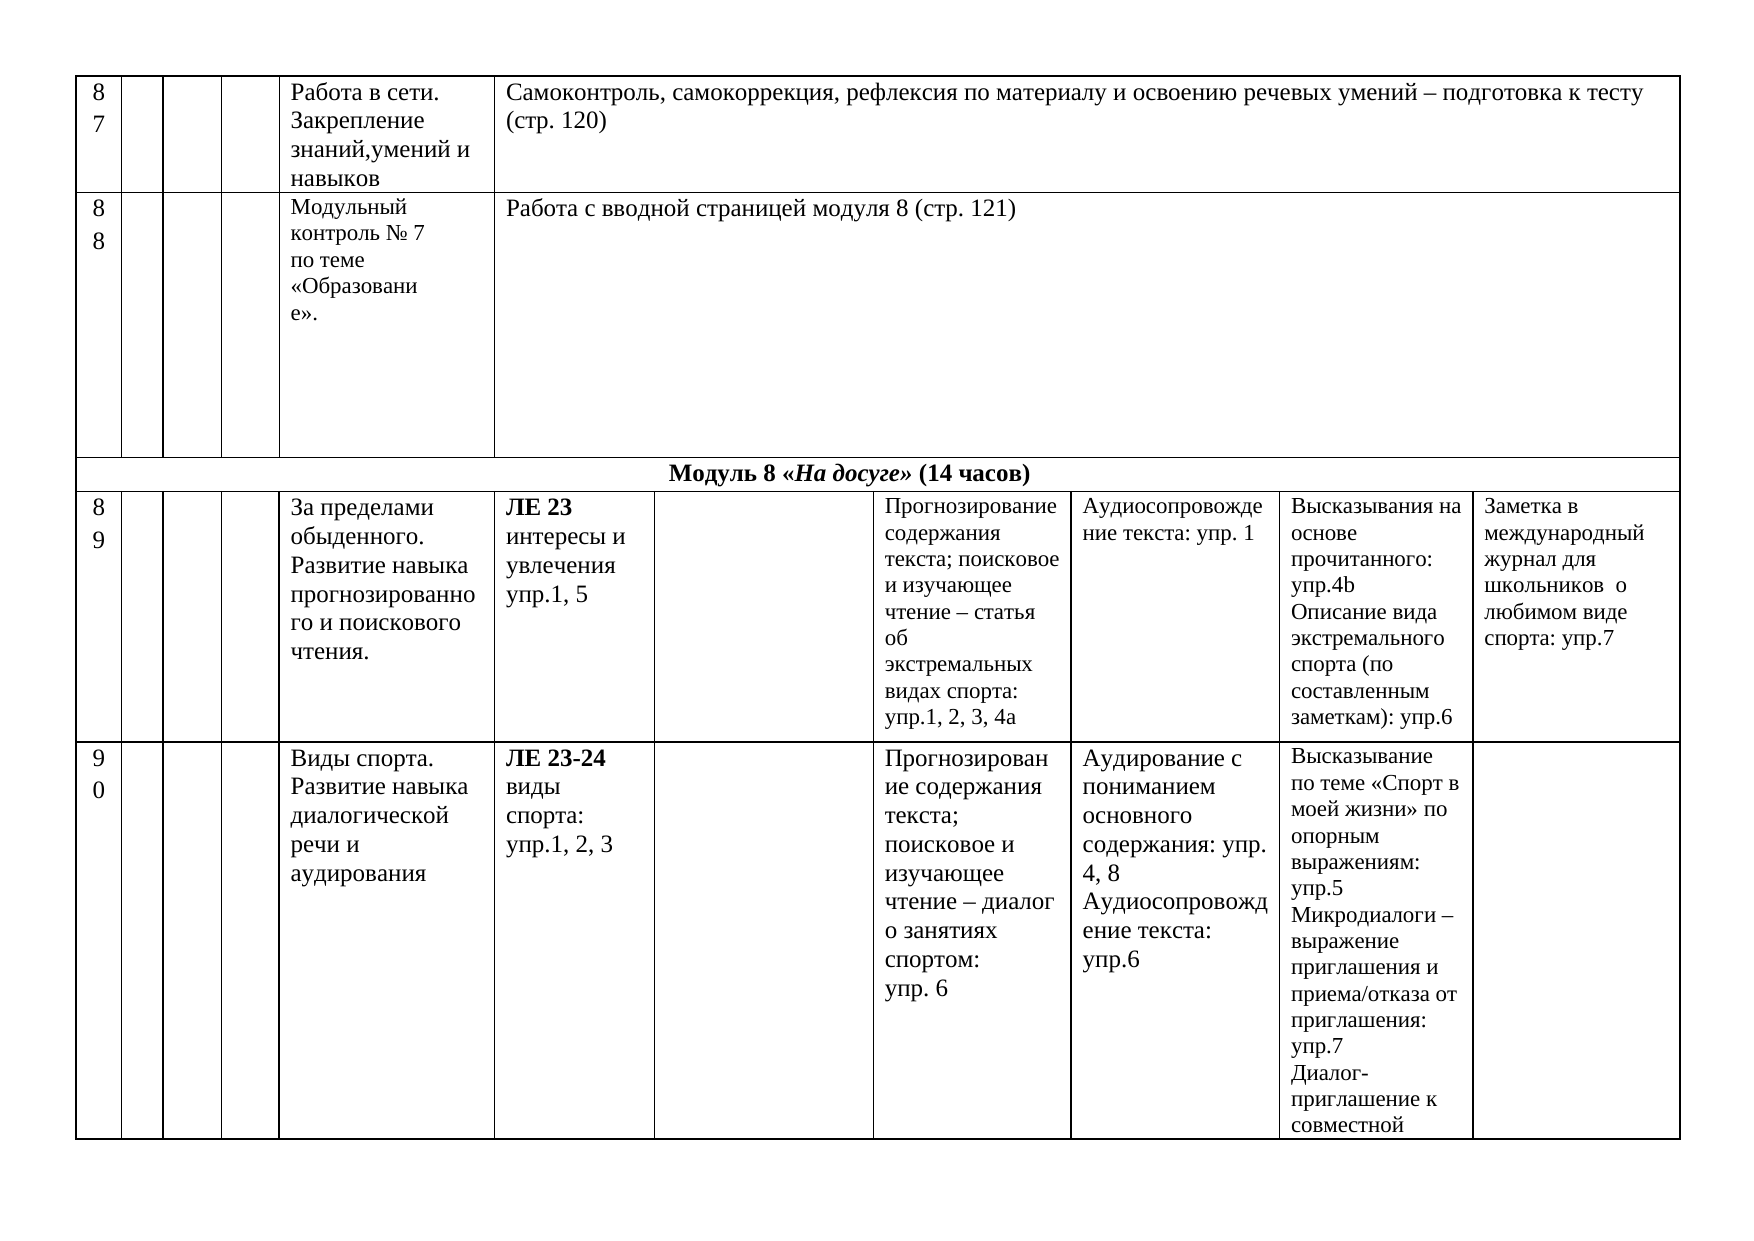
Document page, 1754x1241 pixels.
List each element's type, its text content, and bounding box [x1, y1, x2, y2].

table_cell [222, 743, 278, 1138]
table_cell 90 [77, 743, 121, 1138]
table_cell Работа с вводной страницей модуля 8 (стр. 121) [495, 193, 1679, 457]
table_cell [122, 743, 162, 1138]
table_cell [655, 743, 873, 1138]
table_cell За пределами обыденного. Развитие навыка прогнозированного и поискового чтения. [280, 492, 494, 741]
table_cell [122, 193, 162, 457]
table_cell Аудиосопровождение текста: упр. 1 [1072, 492, 1279, 741]
table_cell Работа в сети. Закрепление знаний,умений и навыков [280, 77, 494, 192]
table_cell [164, 492, 221, 741]
table_cell [222, 492, 278, 741]
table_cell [1280, 743, 1472, 1138]
table_cell [655, 492, 873, 741]
table_cell 89 [77, 492, 121, 741]
table_cell Модуль 8 «На досуге» (14 часов) [77, 458, 1679, 491]
table_cell [164, 77, 221, 192]
table_cell ЛЕ 23 интересы и увлечения упр.1, 5 [495, 492, 654, 741]
table_cell 88 [77, 193, 121, 457]
table_cell [1474, 743, 1679, 1138]
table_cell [280, 743, 494, 1138]
table_cell Высказывания на основе прочитанного: упр.4b Описание вида экстремального спорта (по составленным заметкам): упр.6 [1280, 492, 1472, 741]
table_cell [122, 77, 162, 192]
table_cell Прогнозирование содержания текста; поисковое и изучающее чтение – статья об экстремальных видах спорта: упр.1, 2, 3, 4a [874, 492, 1070, 741]
table_cell [222, 77, 279, 192]
table_cell [222, 193, 279, 457]
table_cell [874, 743, 1070, 1138]
table_cell [122, 492, 162, 741]
table_cell Заметка в международный журнал для школьников о любимом виде спорта: упр.7 [1474, 492, 1679, 741]
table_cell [495, 743, 654, 1138]
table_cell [1072, 743, 1279, 1138]
table_cell Модульный контроль № 7 по теме «Образование». [280, 193, 494, 457]
table_cell Самоконтроль, самокоррекция, рефлексия по материалу и освоению речевых умений – подготовка к тесту (стр. 120) [495, 77, 1679, 192]
table_cell [164, 193, 221, 457]
table_cell [164, 743, 221, 1138]
table_cell 87 [77, 77, 121, 192]
